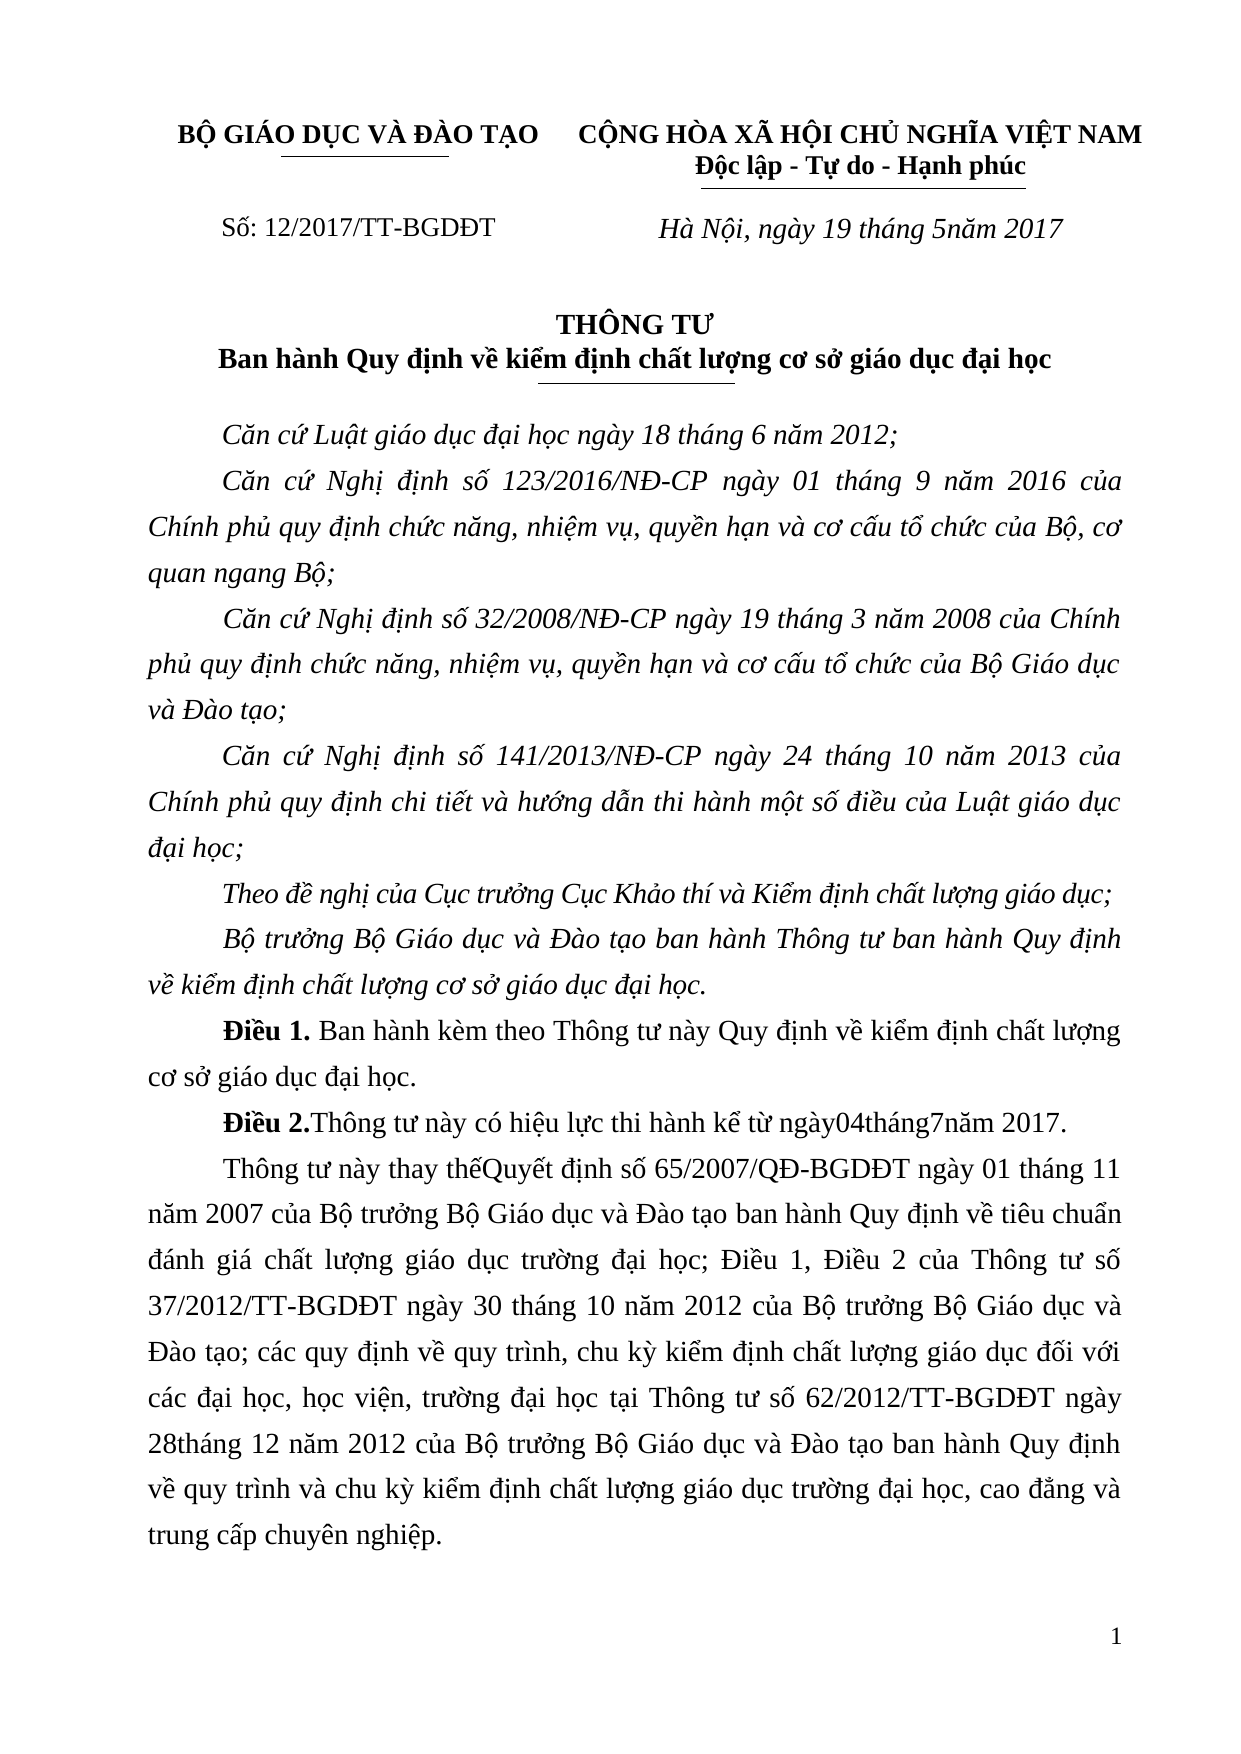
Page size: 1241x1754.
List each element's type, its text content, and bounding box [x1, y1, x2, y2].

text Bộ trưởng Bộ Giáo dục và Đào tạo ban hành Thông tư ban hành Quy định về kiểm định chất lượng cơ sở giáo dục đại học. [148, 912, 1122, 1004]
table_cell Hà Nội, ngày 19 tháng 5năm 2017 [558, 212, 1163, 245]
text Điều 1. Ban hành kèm theo Thông tư này Quy định về kiểm định chất lượng cơ sở giáo dục đại học. [148, 1004, 1122, 1096]
text Căn cứ Nghị định số 32/2008/NĐ-CP ngày 19 tháng 3 năm 2008 của Chính phủ quy định chức năng, nhiệm vụ, quyền hạn và cơ cấu tổ chức của Bộ Giáo dục và Đào tạo; [148, 591, 1122, 729]
text Điều 2.Thông tư này có hiệu lực thi hành kể từ ngày04tháng7năm 2017. [148, 1096, 1122, 1141]
text Ban hành Quy định về kiểm định chất lượng cơ sở giáo dục đại học [148, 341, 1122, 374]
table_header CỘNG HÒA XÃ HỘI CHỦ NGHĨA VIỆT NAM Ðộc lập - Tự do - Hạnh phúc [558, 118, 1163, 212]
list Thông tư này thay thếQuyết định số 65/2007/QĐ-BGDĐT ngày 01 tháng 11 năm 2007 của Bộ trưởng Bộ Giáo dục và Đào tạo ban hành Quy định về tiêu chuẩn đánh giá chất lượng giáo dục trường đại học; Điều 1, Điều 2 của Thông tư số 37/2012/TT-BGDĐT ngày 30 tháng 10 năm 2012 của Bộ trưởng Bộ Giáo dục và Đào tạo; các quy định về quy trình, chu kỳ kiểm định chất lượng giáo dục đối với các đại học, học viện, trường đại học tại Thông tư số 62/2012/TT-BGDĐT ngày 28tháng 12 năm 2012 của Bộ trưởng Bộ Giáo dục và Đào tạo ban hành Quy định về quy trình và chu kỳ kiểm định chất lượng giáo dục trường đại học, cao đẳng và trung cấp chuyên nghiệp. [148, 1141, 1122, 1554]
text THÔNG TƯ [148, 307, 1122, 341]
text Theo đề nghị của Cục trưởng Cục Khảo thí và Kiểm định chất lượng giáo dục; [148, 866, 1122, 912]
table_header BỘ GIÁO DỤC VÀ ÐÀO TẠO [159, 118, 558, 212]
text Căn cứ Nghị định số 141/2013/NĐ-CP ngày 24 tháng 10 năm 2013 của Chính phủ quy định chi tiết và hướng dẫn thi hành một số điều của Luật giáo dục đại học; [148, 729, 1122, 866]
text Căn cứ Luật giáo dục đại học ngày 18 tháng 6 năm 2012; [148, 408, 1122, 454]
text Căn cứ Nghị định số 123/2016/NĐ-CP ngày 01 tháng 9 năm 2016 của Chính phủ quy định chức năng, nhiệm vụ, quyền hạn và cơ cấu tổ chức của Bộ, cơ quan ngang Bộ; [148, 454, 1122, 591]
table_cell Số: 12/2017/TT-BGDÐT [159, 212, 558, 245]
